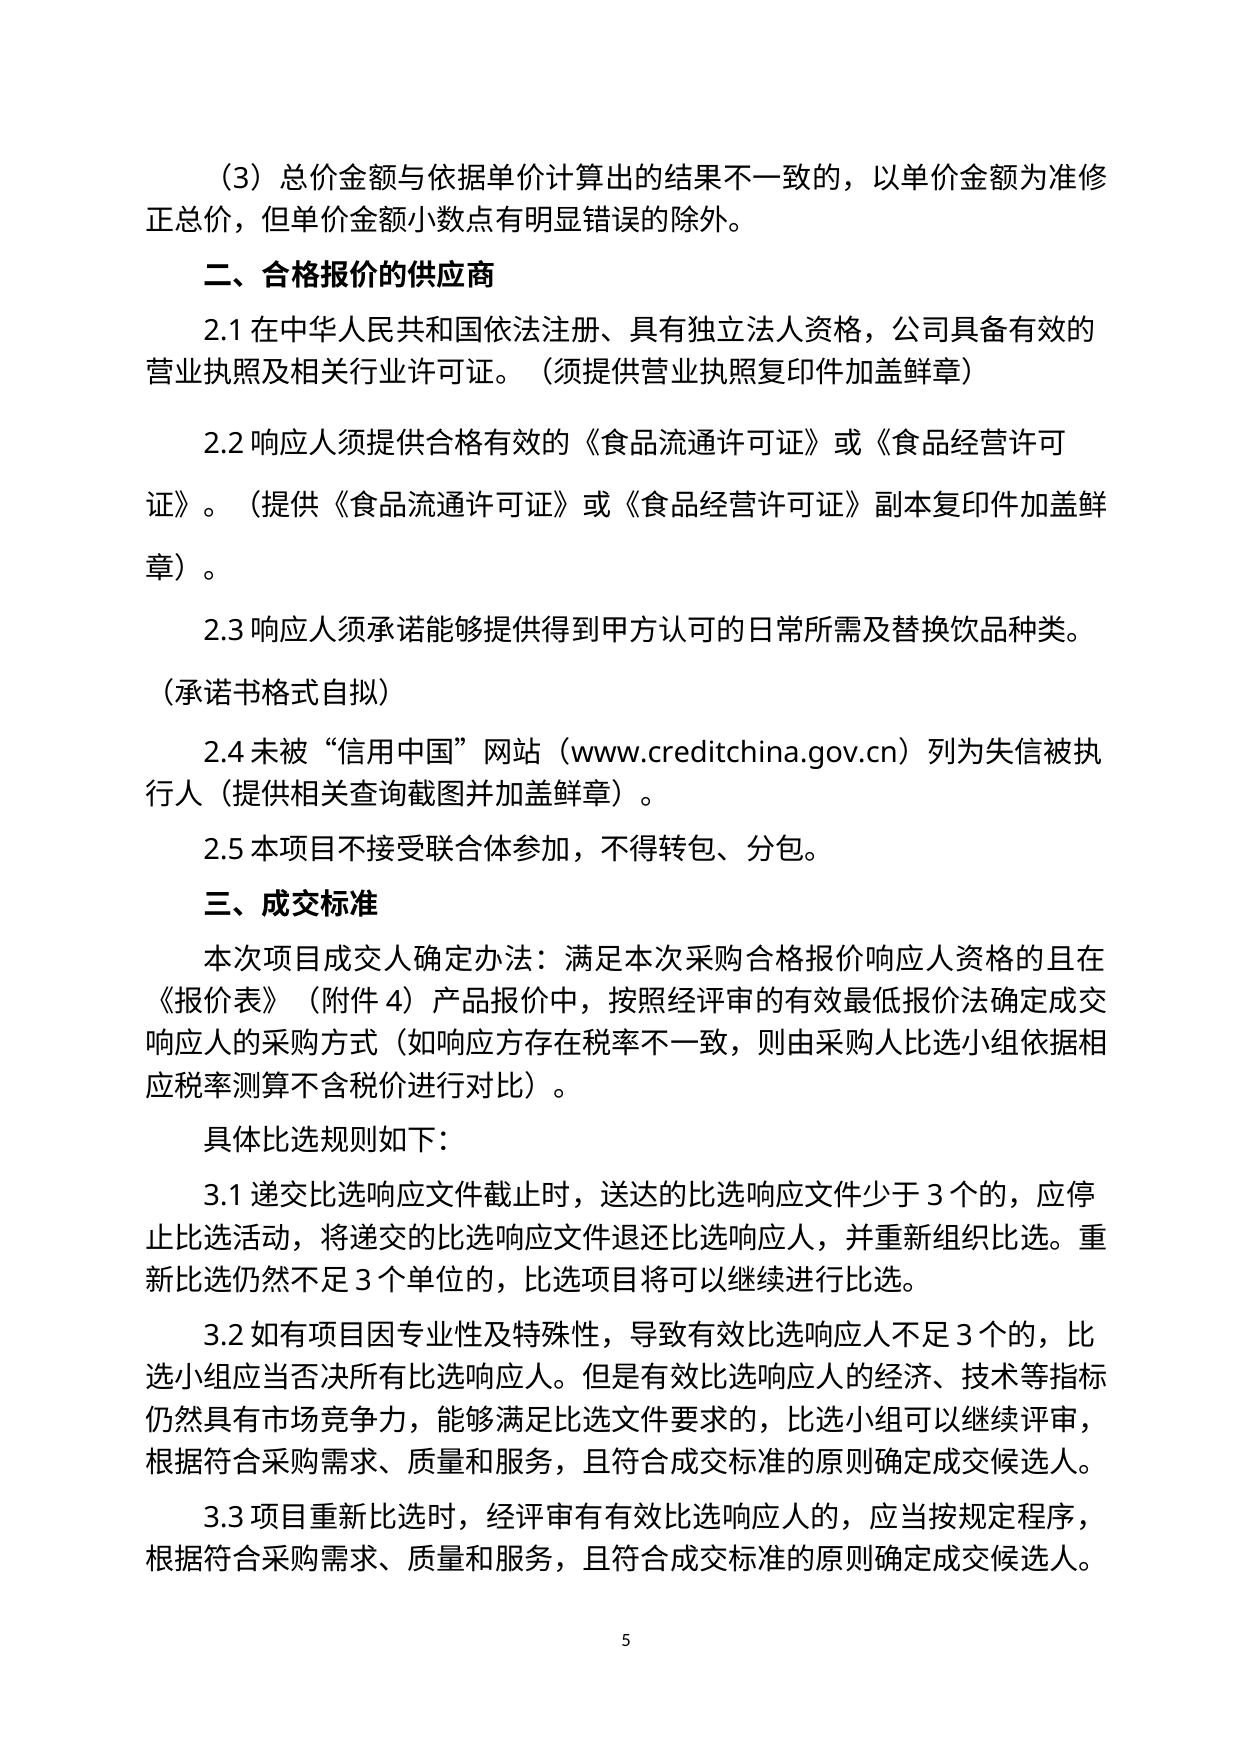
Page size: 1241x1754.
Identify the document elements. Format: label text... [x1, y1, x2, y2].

text 3.3项目重新比选时，经评审有有效比选响应人的，应当按规定程序，根据符合采购需求、质量和服务，且符合成交标准的原则确定成交候选人。 [145, 1493, 1107, 1578]
text 2.1在中华人民共和国依法注册、具有独立法人资格，公司具备有效的营业执照及相关行业许可证。（须提供营业执照复印件加盖鲜章） [145, 306, 1107, 391]
text 3.2如有项目因专业性及特殊性，导致有效比选响应人不足3个的，比选小组应当否决所有比选响应人。但是有效比选响应人的经济、技术等指标仍然具有市场竞争力，能够满足比选文件要求的，比选小组可以继续评审，根据符合采购需求、质量和服务，且符合成交标准的原则确定成交候选人。 [145, 1311, 1107, 1481]
text 2.2响应人须提供合格有效的《食品流通许可证》或《食品经营许可证》。（提供《食品流通许可证》或《食品经营许可证》副本复印件加盖鲜章）。 [145, 403, 1107, 591]
text 三、成交标准 [145, 880, 1107, 923]
text 3.1递交比选响应文件截止时，送达的比选响应文件少于3个的，应停止比选活动，将递交的比选响应文件退还比选响应人，并重新组织比选。重新比选仍然不足3个单位的，比选项目将可以继续进行比选。 [145, 1172, 1107, 1299]
text 2.4未被“信用中国”网站（www.creditchina.gov.cn）列为失信被执行人（提供相关查询截图并加盖鲜章）。 [145, 728, 1107, 813]
text 本次项目成交人确定办法：满足本次采购合格报价响应人资格的且在《报价表》（附件4）产品报价中，按照经评审的有效最低报价法确定成交响应人的采购方式（如响应方存在税率不一致，则由采购人比选小组依据相应税率测算不含税价进行对比）。 [145, 935, 1107, 1104]
text 二、合格报价的供应商 [145, 251, 1107, 294]
text （3）总价金额与依据单价计算出的结果不一致的，以单价金额为准修正总价，但单价金额小数点有明显错误的除外。 [145, 154, 1107, 239]
text 具体比选规则如下： [145, 1117, 1107, 1159]
text 2.3响应人须承诺能够提供得到甲方认可的日常所需及替换饮品种类。（承诺书格式自拟） [145, 591, 1107, 716]
title 2.5本项目不接受联合体参加，不得转包、分包。 [145, 826, 1107, 868]
